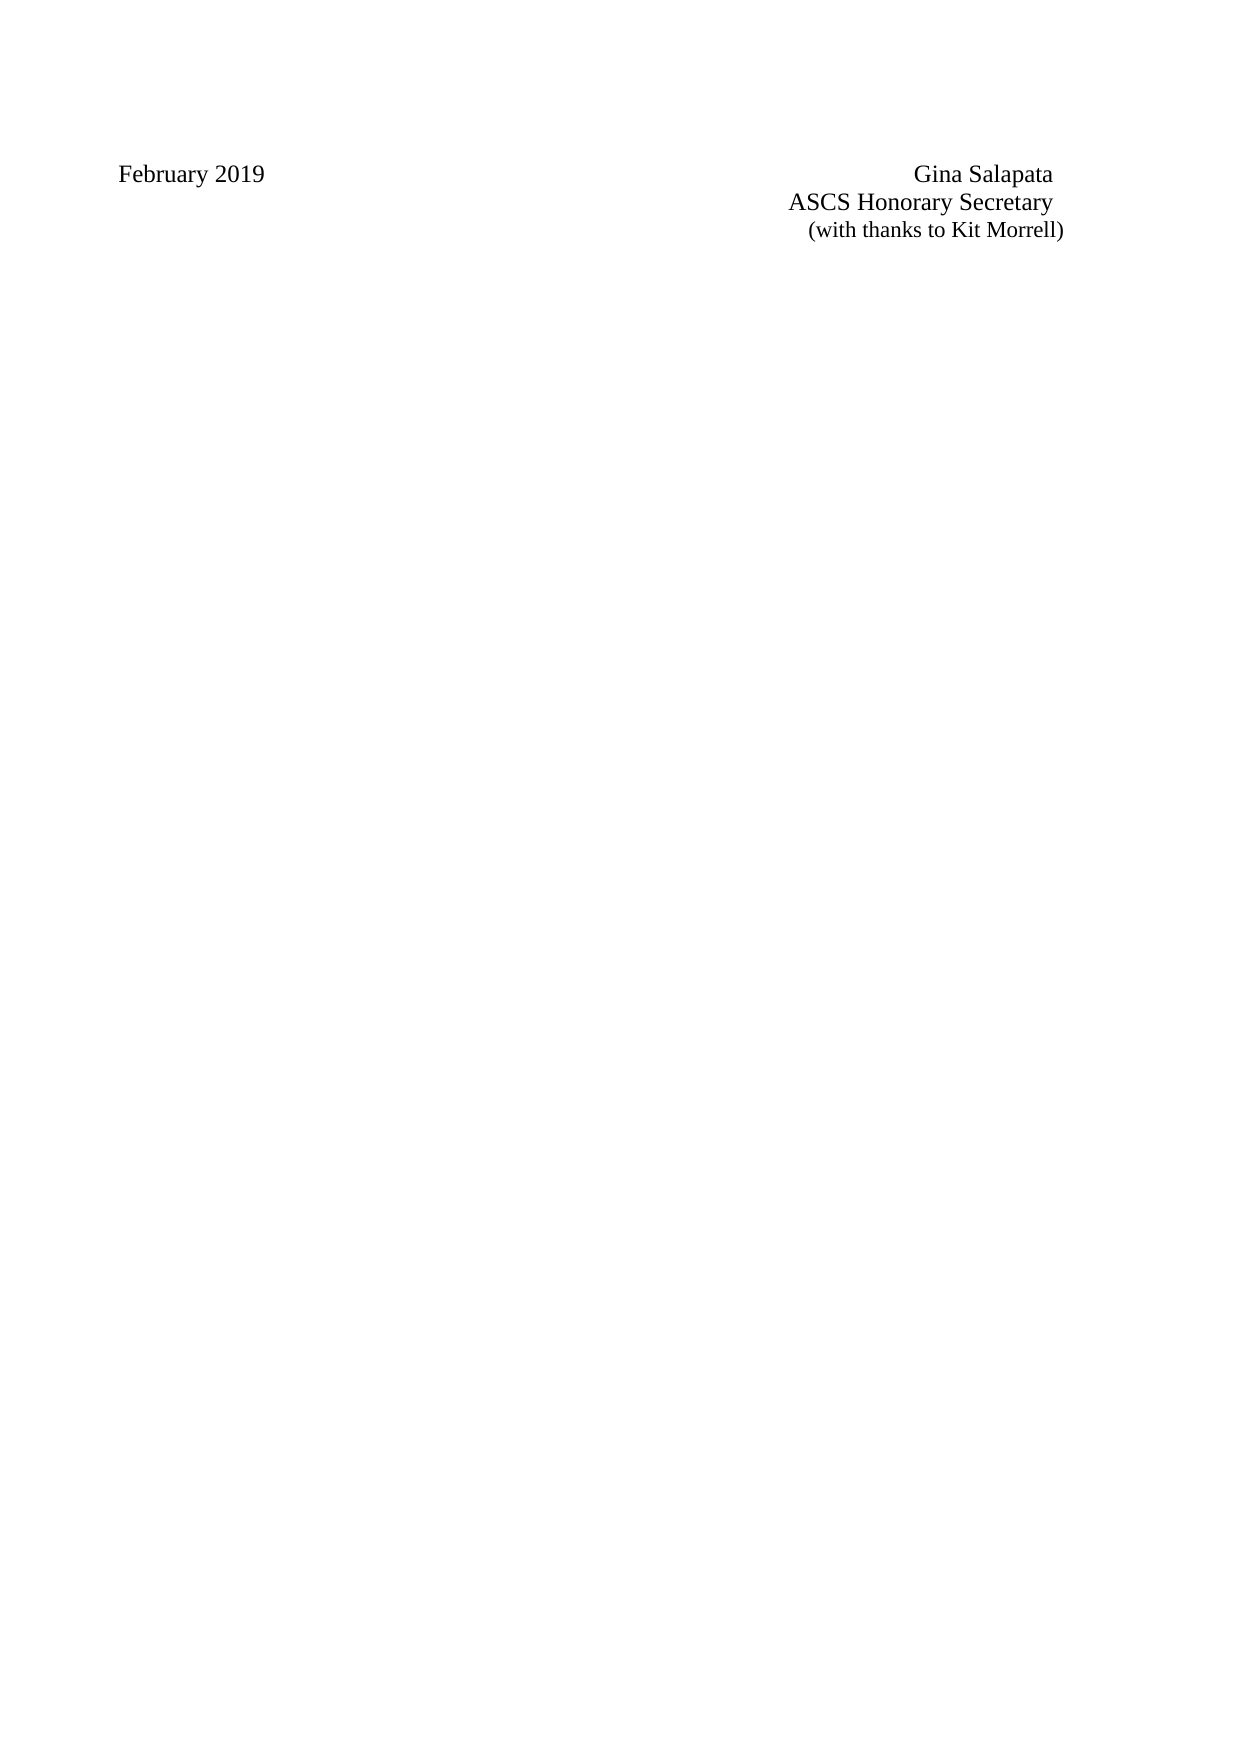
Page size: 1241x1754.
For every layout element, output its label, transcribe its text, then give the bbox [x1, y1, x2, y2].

text February 2019 Gina Salapata [118, 159, 1053, 187]
text ASCS Honorary Secretary [118, 187, 1053, 216]
text (with thanks to Kit Morrell) [118, 216, 1064, 242]
